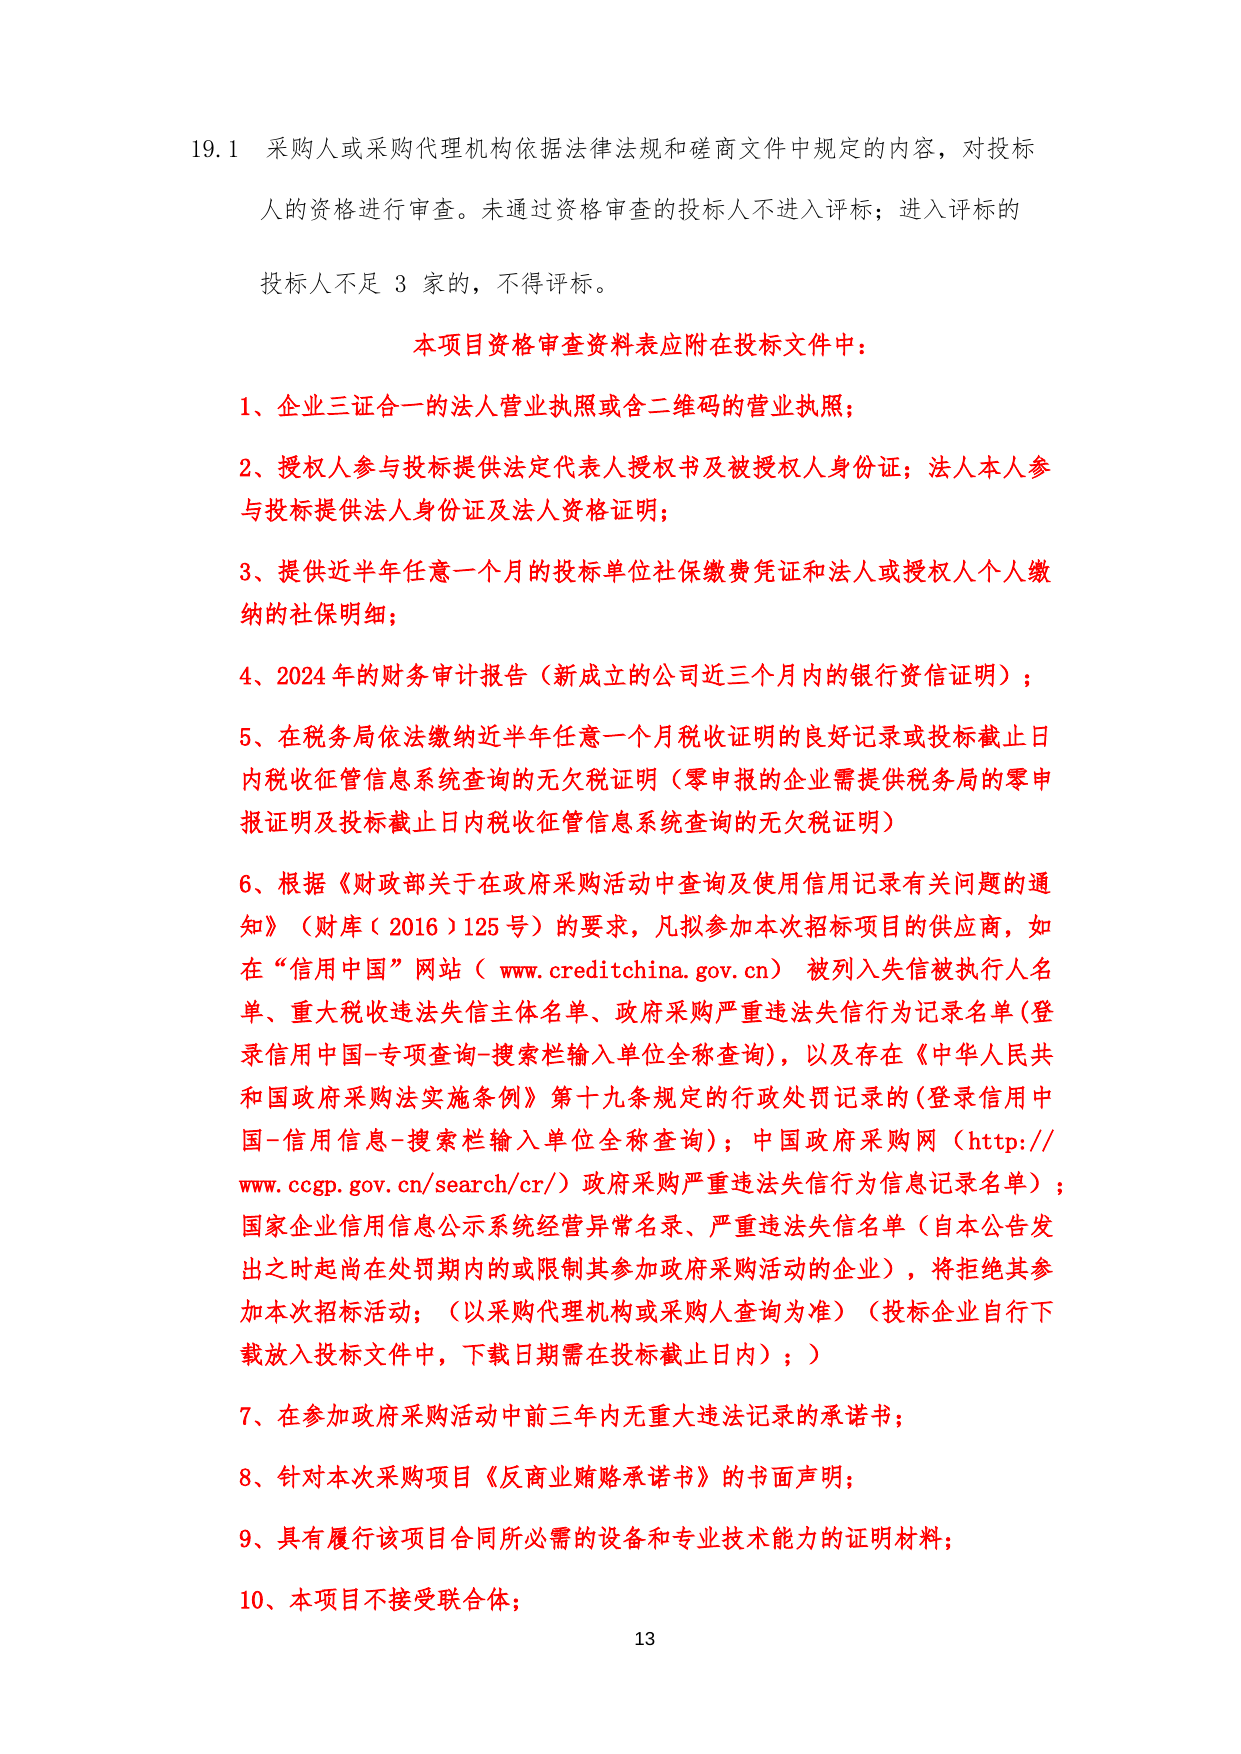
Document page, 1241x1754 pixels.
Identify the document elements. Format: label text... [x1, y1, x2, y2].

text 19.1 采购人或采购代理机构依据法律法规和磋商文件中规定的内容，对投标 [190, 133, 1054, 161]
text 10、本项目不接受联合体； [239, 1583, 1054, 1612]
text 8、针对本次采购项目《反商业贿赂承诺书》的书面声明； [239, 1461, 1054, 1489]
text 投标人不足 3 家的，不得评标。 [186, 267, 1054, 296]
text 9、具有履行该项目合同所必需的设备和专业技术能力的证明材料； [239, 1522, 1054, 1550]
text 1、企业三证合一的法人营业执照或含二维码的营业执照； [239, 389, 1054, 418]
text 3、提供近半年任意一个月的投标单位社保缴费凭证和法人或授权人个人缴纳的社保明细； [239, 555, 1054, 626]
text 7、在参加政府采购活动中前三年内无重大违法记录的承诺书； [239, 1399, 1054, 1428]
text 4、2024年的财务审计报告（新成立的公司近三个月内的银行资信证明）； [239, 659, 1054, 687]
text 2、授权人参与投标提供法定代表人授权书及被授权人身份证；法人本人参与投标提供法人身份证及法人资格证明； [239, 451, 1054, 522]
text 人的资格进行审查。未通过资格审查的投标人不进入评标；进入评标的 [186, 194, 1054, 243]
text 6、根据《财政部关于在政府采购活动中查询及使用信用记录有关问题的通知》（财库﹝2016﹞125号）的要求，凡拟参加本次招标项目的供应商，如在“信用中国”网站（ www.creditchina.gov.cn） 被列入失信被执行人名单、重大税收违法失信主体名单、政府采购严重违法失信行为记录名单(登录信用中国-专项查询-搜索栏输入单位全称查询)，以及存在《中华人民共和国政府采购法实施条例》第十九条规定的行政处罚记录的(登录信用中国-信用信息-搜索栏输入单位全称查询)；中国政府采购网（http://www.ccgp.gov.cn/search/cr/）政府采购严重违法失信行为信息记录名单）；国家企业信用信息公示系统经营异常名录、严重违法失信名单（自本公告发出之时起尚在处罚期内的或限制其参加政府采购活动的企业），将拒绝其参加本次招标活动；（以采购代理机构或采购人查询为准）（投标企业自行下载放入投标文件中，下载日期需在投标截止日内）；） [239, 867, 1054, 1367]
text 5、在税务局依法缴纳近半年任意一个月税收证明的良好记录或投标截止日内税收征管信息系统查询的无欠税证明（零申报的企业需提供税务局的零申报证明及投标截止日内税收征管信息系统查询的无欠税证明） [239, 720, 1054, 834]
text 本项目资格审查资料表应附在投标文件中： [239, 328, 1054, 357]
